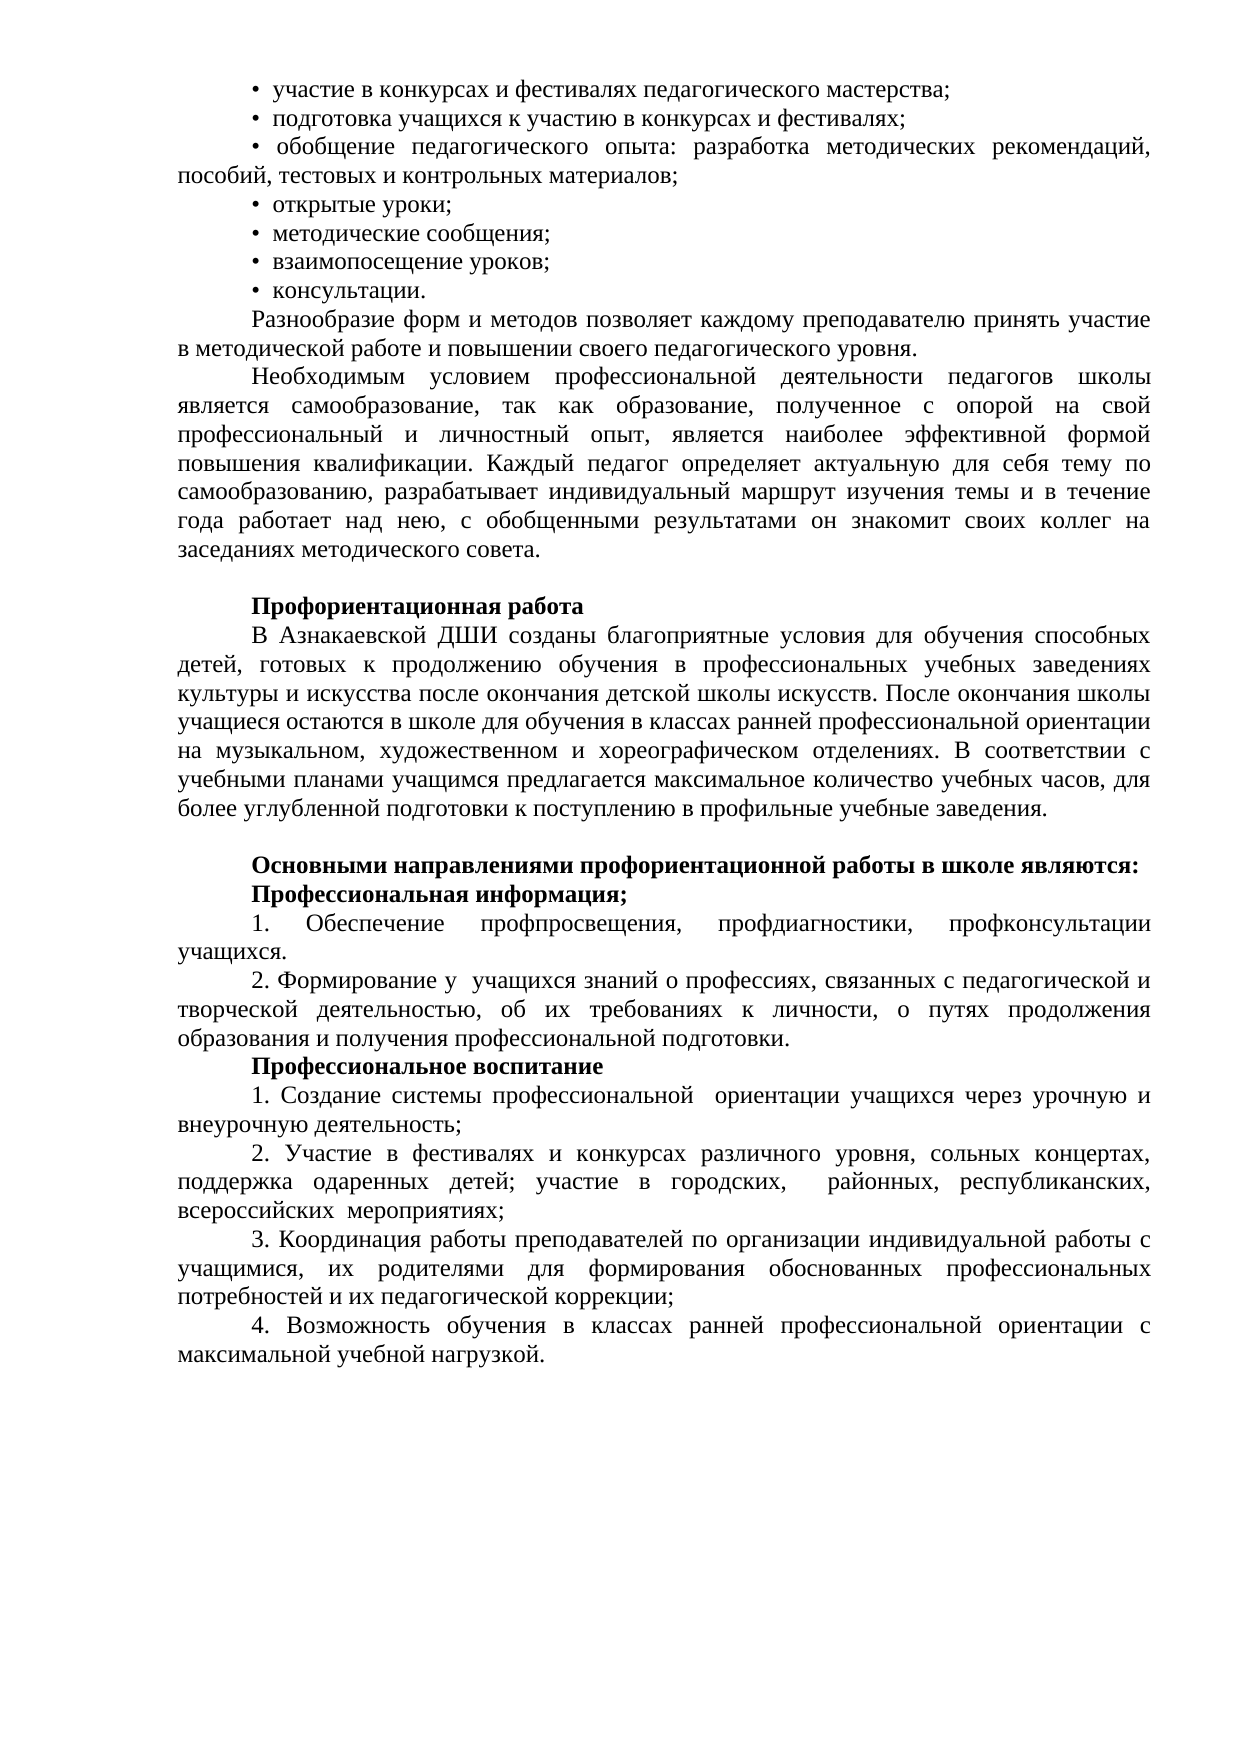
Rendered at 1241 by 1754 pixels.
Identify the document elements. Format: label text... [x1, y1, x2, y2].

text Необходимым условием профессиональной деятельности педагогов школы является самообразование, так как образование, полученное с опорой на свой профессиональный и личностный опыт, является наиболее эффективной формой повышения квалификации. Каждый педагог определяет актуальную для себя тему по самообразованию, разрабатывает индивидуальный маршрут изучения темы и в течение года работает над нею, с обобщенными результатами он знакомит своих коллег на заседаниях методического совета. [177, 361, 1152, 563]
text • обобщение педагогического опыта: разработка методических рекомендаций, пособий, тестовых и контрольных материалов; [177, 131, 1152, 189]
text • подготовка учащихся к участию в конкурсах и фестивалях; [177, 103, 1152, 131]
text • взаимопосещение уроков; [177, 246, 1152, 275]
text Профессиональная информация; [177, 879, 1152, 908]
text 1. Создание системы профессиональной ориентации учащихся через урочную и внеурочную деятельность; [177, 1080, 1152, 1138]
text 1. Обеспечение профпросвещения, профдиагностики, профконсультации учащихся. [177, 908, 1152, 965]
text 3. Координация работы преподавателей по организации индивидуальной работы с учащимися, их родителями для формирования обоснованных профессиональных потребностей и их педагогической коррекции; [177, 1224, 1152, 1310]
text Профессиональное воспитание [177, 1051, 1152, 1080]
text В Азнакаевской ДШИ созданы благоприятные условия для обучения способных детей, готовых к продолжению обучения в профессиональных учебных заведениях культуры и искусства после окончания детской школы искусств. После окончания школы учащиеся остаются в школе для обучения в классах ранней профессиональной ориентации на музыкальном, художественном и хореографическом отделениях. В соответствии с учебными планами учащимся предлагается максимальное количество учебных часов, для более углубленной подготовки к поступлению в профильные учебные заведения. [177, 620, 1152, 821]
text 4. Возможность обучения в классах ранней профессиональной ориентации с максимальной учебной нагрузкой. [177, 1310, 1152, 1368]
text • открытые уроки; [177, 189, 1152, 218]
text • участие в конкурсах и фестивалях педагогического мастерства; [177, 74, 1152, 103]
text Основными направлениями профориентационной работы в школе являются: [177, 850, 1152, 879]
text • консультации. [177, 275, 1152, 304]
text Профориентационная работа [177, 591, 1152, 620]
text • методические сообщения; [177, 218, 1152, 246]
text 2. Формирование у учащихся знаний о профессиях, связанных с педагогической и творческой деятельностью, об их требованиях к личности, о путях продолжения образования и получения профессиональной подготовки. [177, 965, 1152, 1051]
text 2. Участие в фестивалях и конкурсах различного уровня, сольных концертах, поддержка одаренных детей; участие в городских, районных, республиканских, всероссийских мероприятиях; [177, 1138, 1152, 1224]
text Разнообразие форм и методов позволяет каждому преподавателю принять участие в методической работе и повышении своего педагогического уровня. [177, 304, 1152, 361]
